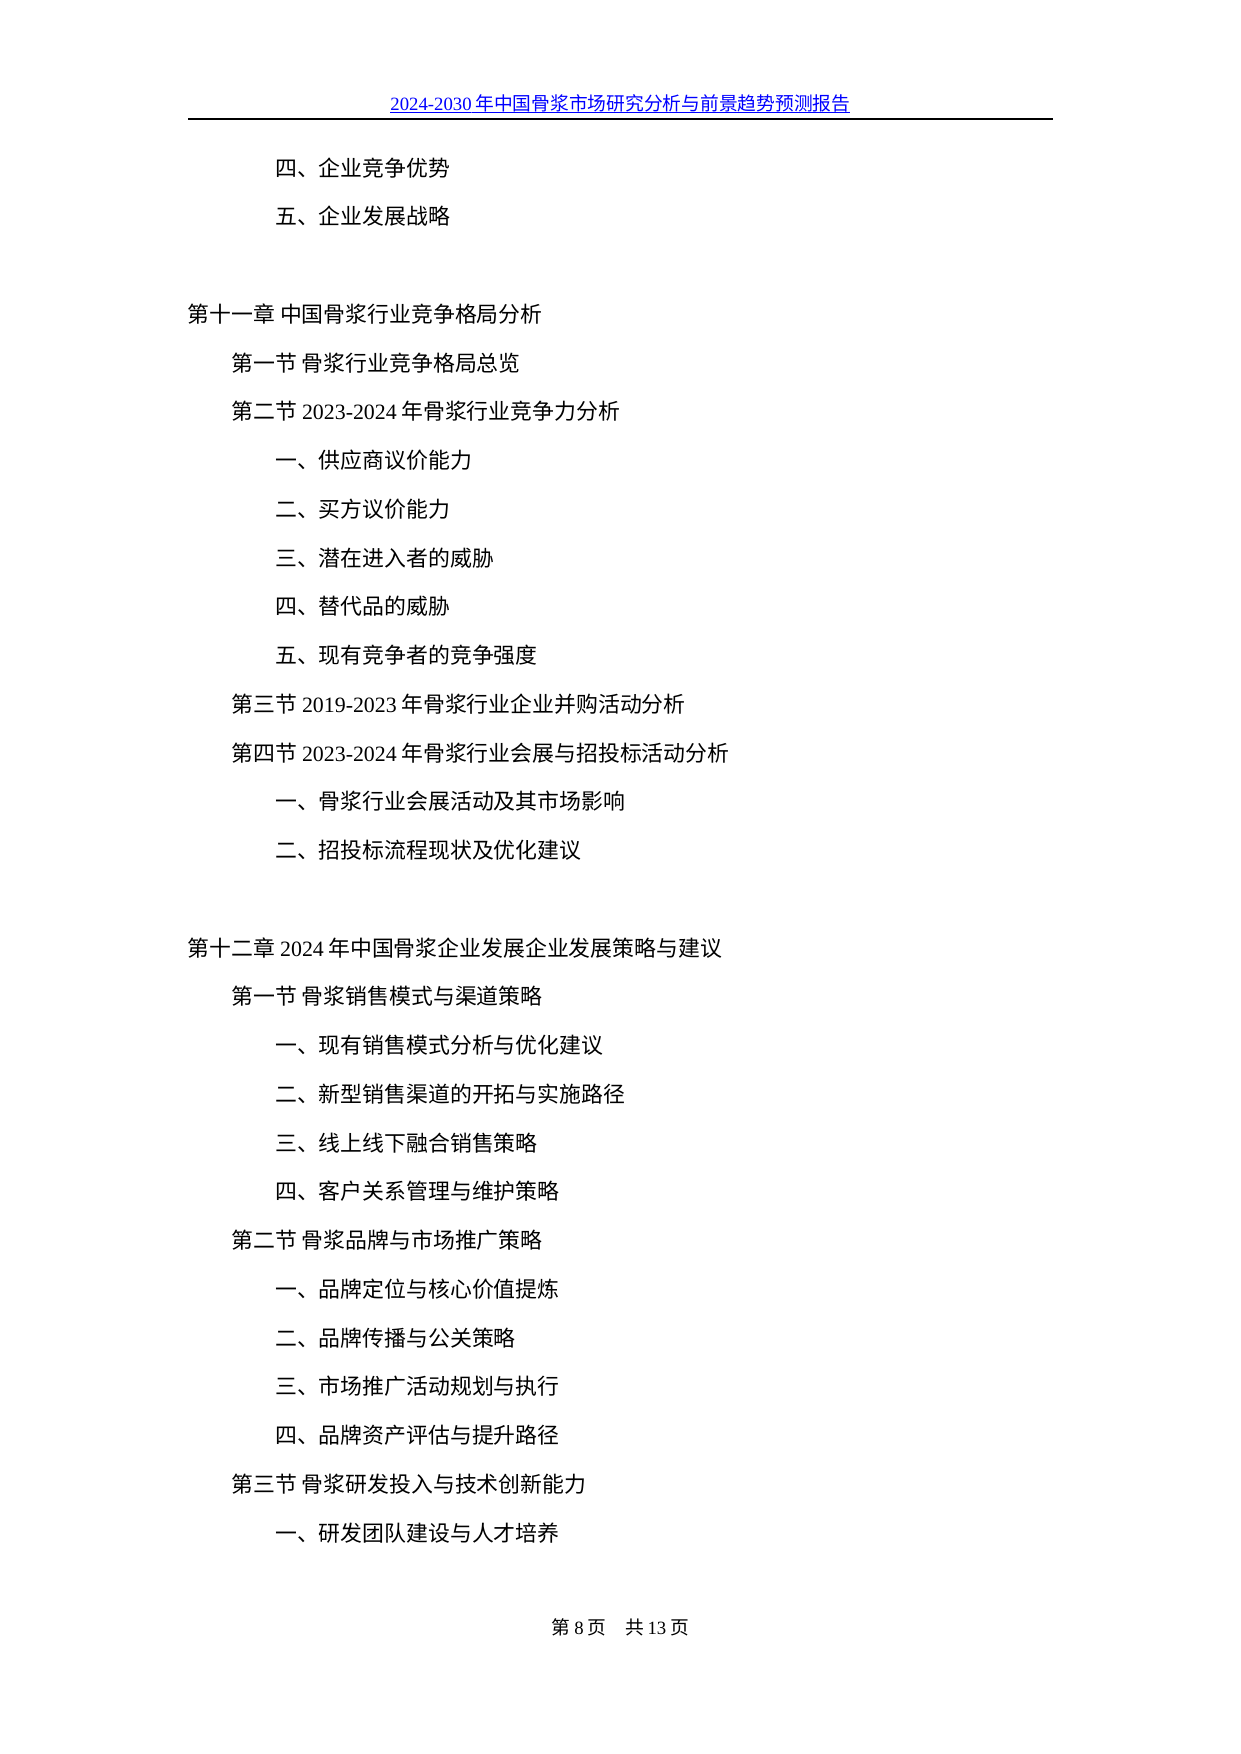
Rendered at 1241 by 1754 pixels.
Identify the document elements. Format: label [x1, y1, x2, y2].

text [187, 150, 1053, 1548]
